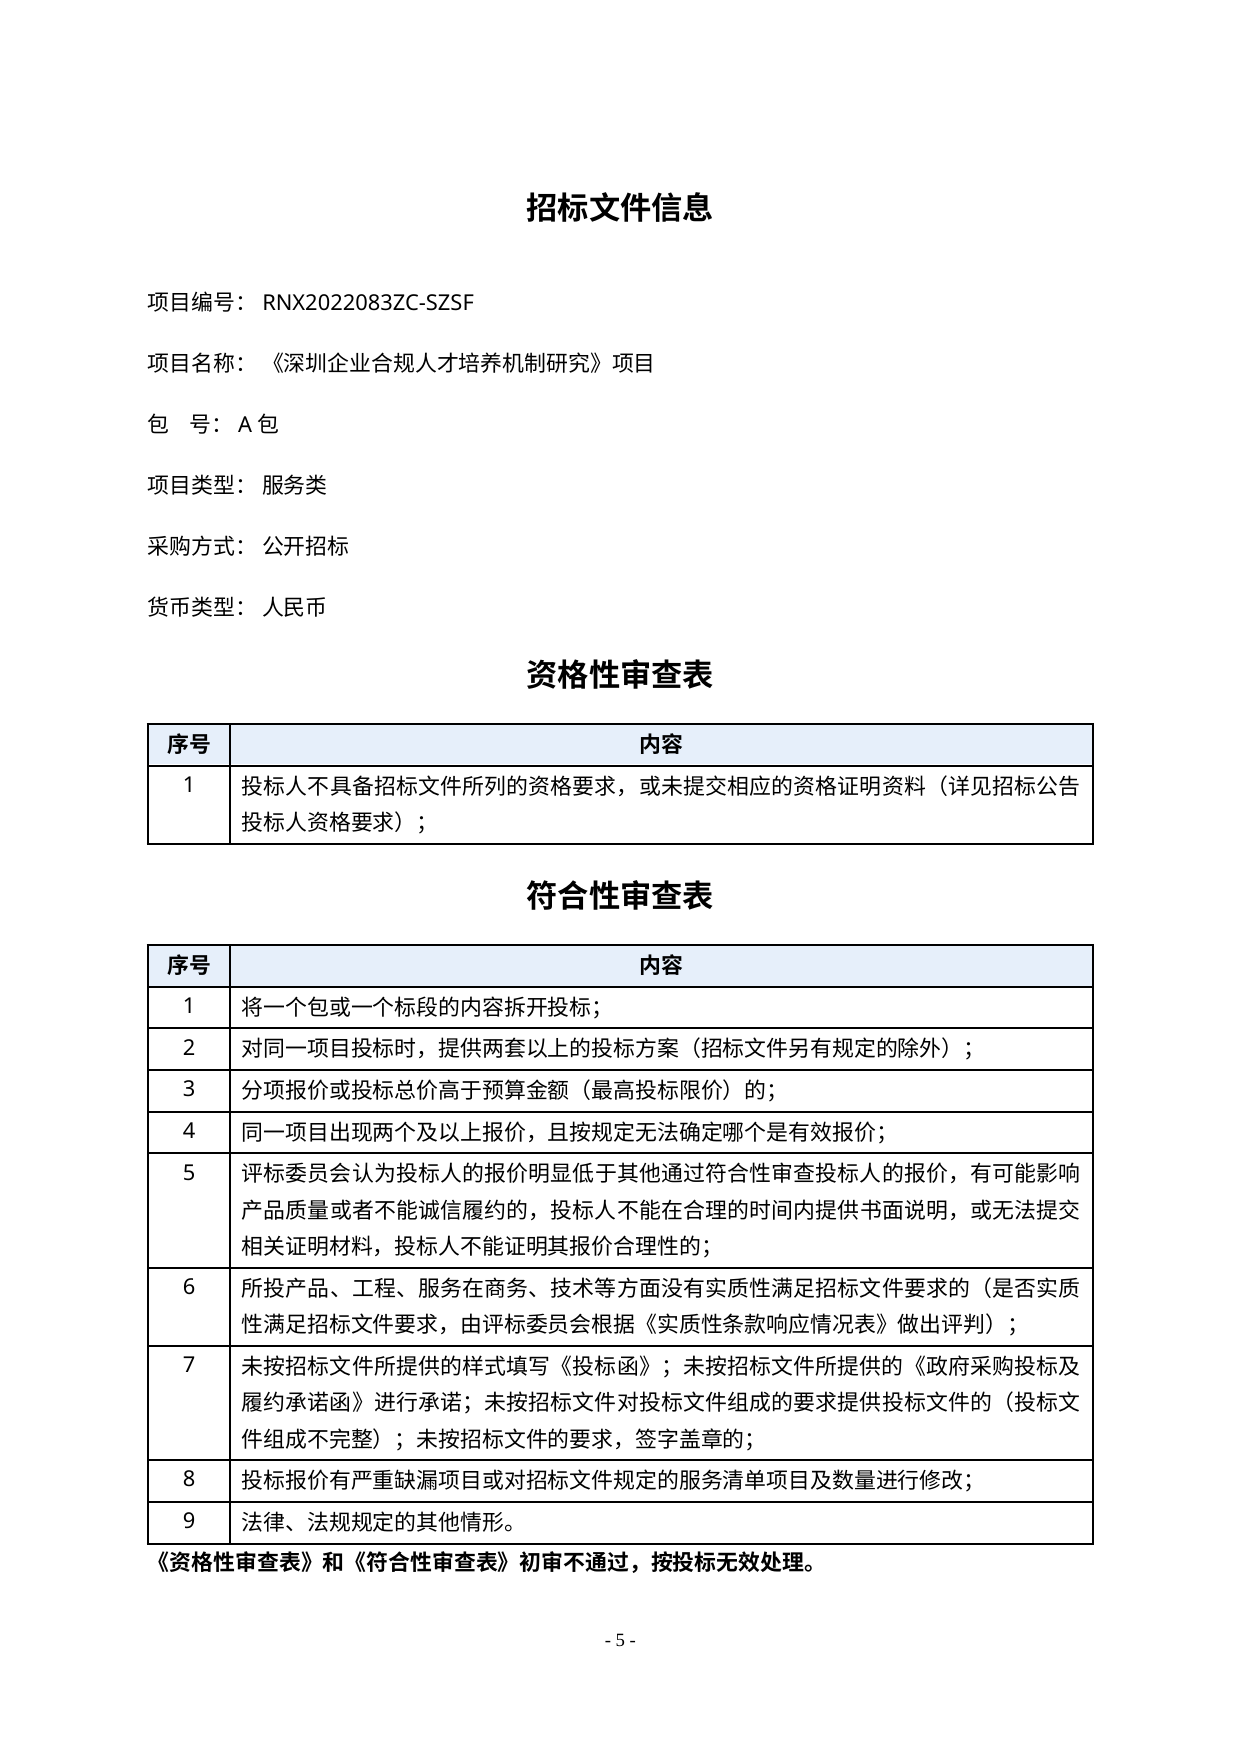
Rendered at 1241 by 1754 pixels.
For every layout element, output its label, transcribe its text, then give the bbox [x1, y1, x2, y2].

text 项目编号： RNX2022083ZC-SZSF [148, 285, 1092, 317]
table_cell 2 [149, 1029, 229, 1069]
table_cell 所投产品、工程、服务在商务、技术等方面没有实质性满足招标文件要求的（是否实质性满足招标文件要求，由评标委员会根据《实质性条款响应情况表》做出评判）； [231, 1269, 1092, 1345]
table_header 序号 [149, 946, 229, 986]
text 采购方式： 公开招标 [148, 529, 1092, 561]
table_header 序号 [149, 725, 229, 764]
subtitle 符合性审查表 [148, 872, 1092, 917]
table_cell 4 [149, 1113, 229, 1152]
table_cell 对同一项目投标时，提供两套以上的投标方案（招标文件另有规定的除外）； [231, 1029, 1092, 1069]
table_cell 6 [149, 1269, 229, 1345]
table_cell 投标报价有严重缺漏项目或对招标文件规定的服务清单项目及数量进行修改； [231, 1461, 1092, 1501]
text 货币类型： 人民币 [148, 590, 1092, 621]
table_cell 9 [149, 1503, 229, 1542]
table_cell 将一个包或一个标段的内容拆开投标； [231, 988, 1092, 1027]
text 《资格性审查表》和《符合性审查表》初审不通过，按投标无效处理。 [148, 1545, 1092, 1576]
table_header 内容 [231, 725, 1092, 764]
table_header 内容 [231, 946, 1092, 986]
table_cell 3 [149, 1071, 229, 1111]
table_cell 分项报价或投标总价高于预算金额（最高投标限价）的； [231, 1071, 1092, 1111]
table_cell 评标委员会认为投标人的报价明显低于其他通过符合性审查投标人的报价，有可能影响产品质量或者不能诚信履约的，投标人不能在合理的时间内提供书面说明，或无法提交相关证明材料，投标人不能证明其报价合理性的； [231, 1154, 1092, 1267]
table_cell 同一项目出现两个及以上报价，且按规定无法确定哪个是有效报价； [231, 1113, 1092, 1152]
table_cell 5 [149, 1154, 229, 1267]
table_cell 7 [149, 1347, 229, 1459]
table_cell 1 [149, 767, 229, 842]
table_cell 未按招标文件所提供的样式填写《投标函》；未按招标文件所提供的《政府采购投标及履约承诺函》进行承诺；未按招标文件对投标文件组成的要求提供投标文件的（投标文件组成不完整）；未按招标文件的要求，签字盖章的； [231, 1347, 1092, 1459]
subtitle 招标文件信息 [148, 183, 1092, 228]
text 包 号： A 包 [148, 407, 1092, 439]
subtitle 资格性审查表 [148, 651, 1092, 696]
table_cell 投标人不具备招标文件所列的资格要求，或未提交相应的资格证明资料（详见招标公告 投标人资格要求）； [231, 767, 1092, 842]
table_cell 1 [149, 988, 229, 1027]
table_cell 法律、法规规定的其他情形。 [231, 1503, 1092, 1542]
table_cell 8 [149, 1461, 229, 1501]
text 项目名称： 《深圳企业合规人才培养机制研究》项目 [148, 346, 1092, 378]
text 项目类型： 服务类 [148, 468, 1092, 500]
